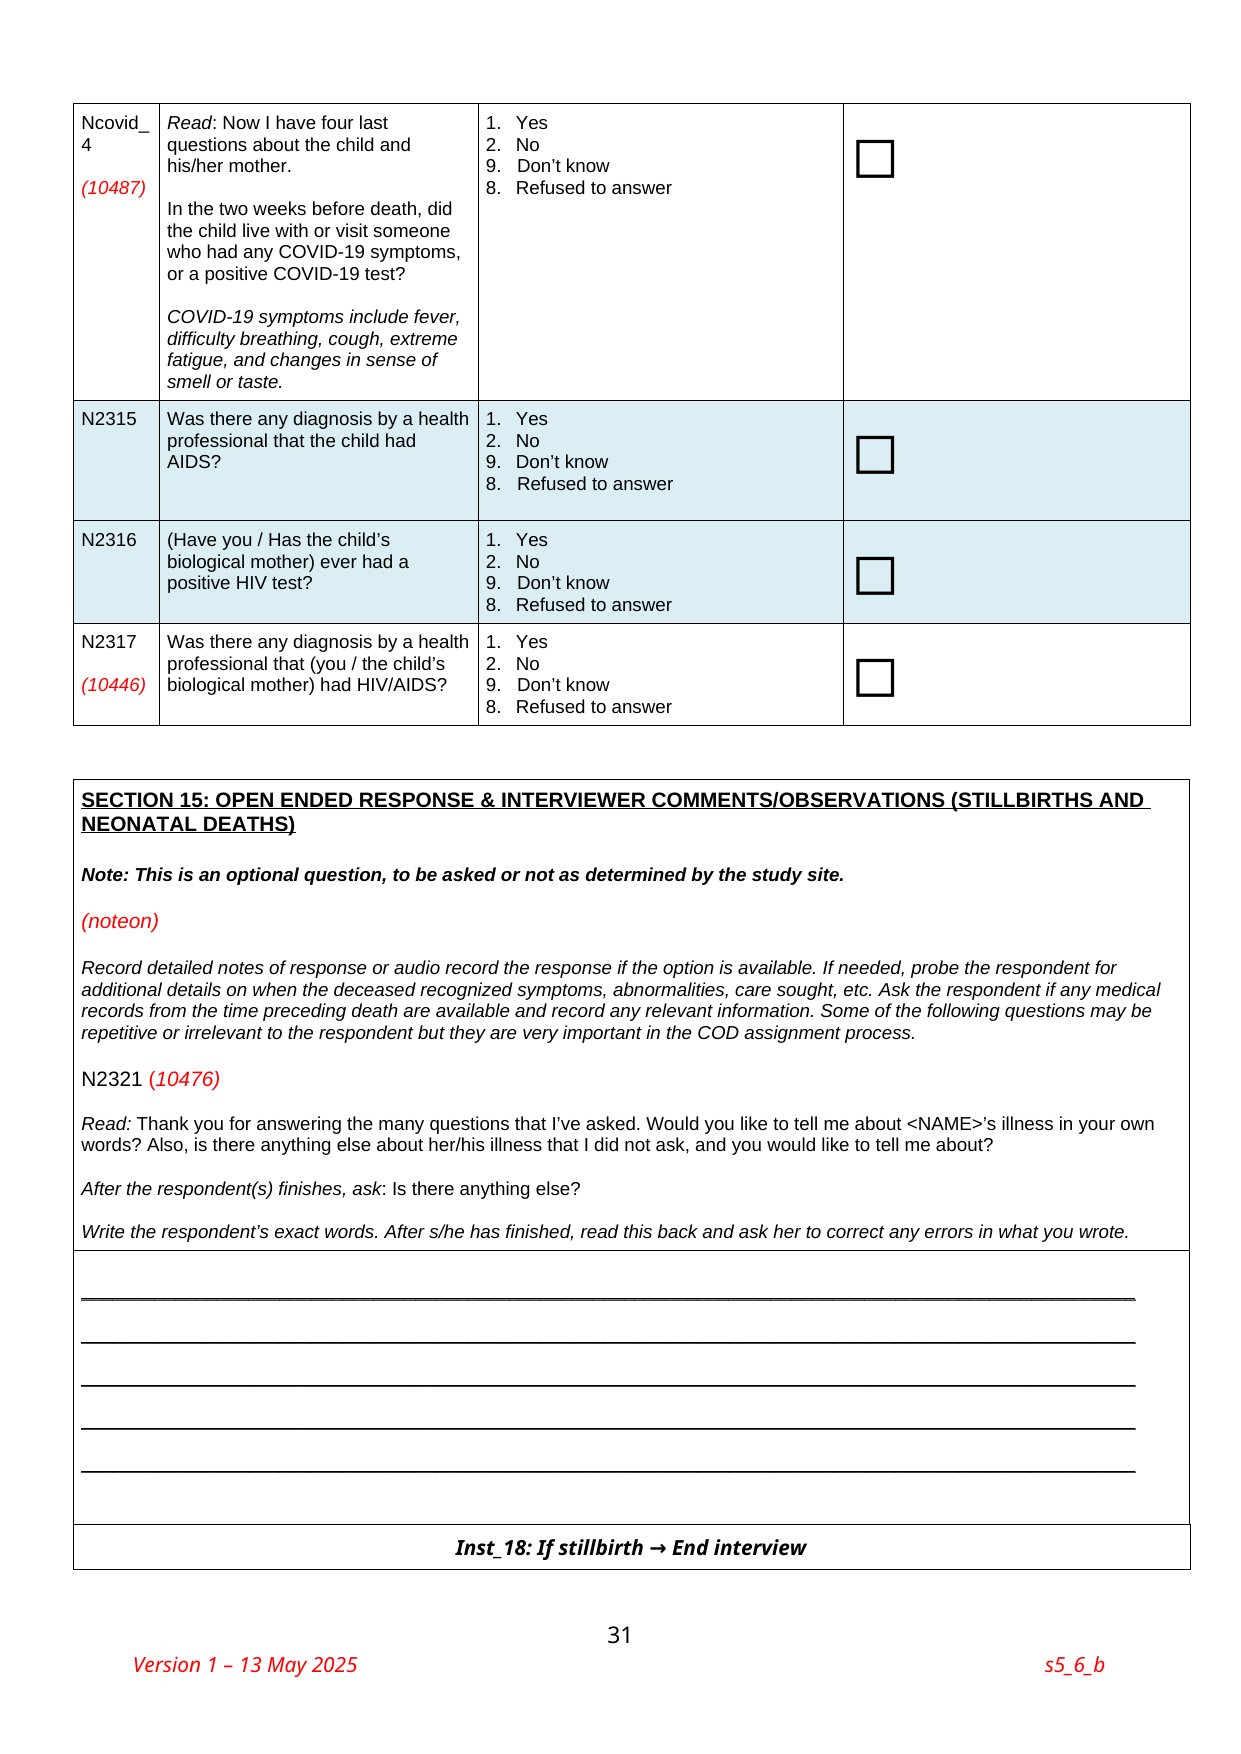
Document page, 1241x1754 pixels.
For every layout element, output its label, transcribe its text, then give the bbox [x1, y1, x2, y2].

table_cell Inst_18: If stillbirth → End interview [74, 1525, 1190, 1569]
table_cell ◻ [844, 521, 1190, 623]
table_cell Was there any diagnosis by a health professional that the child had AIDS? [160, 401, 478, 520]
table_cell Ncovid_4 (10487) [74, 104, 159, 400]
table_cell Yes No 9. Don’t know 8. Refused to answer [479, 104, 843, 400]
table_header SECTION 15: OPEN ENDED RESPONSE & INTERVIEWER COMMENTS/OBSERVATIONS (STILLBIRTHS AND NEONATAL DEATHS) Note: This is an optional question, to be asked or not as determined by the study site. (noteon) Record detailed notes of response or audio record the response if the option is available. If needed, probe the respondent for additional details on when the deceased recognized symptoms, abnormalities, care sought, etc. Ask the respondent if any medical records from the time preceding death are available and record any relevant information. Some of the following questions may be repetitive or irrelevant to the respondent but they are very important in the COD assignment process. N2321 (10476) Read: Thank you for answering the many questions that I’ve asked. Would you like to tell me about <NAME>’s illness in your own words? Also, is there anything else about her/his illness that I did not ask, and you would like to tell me about? After the respondent(s) finishes, ask: Is there anything else? Write the respondent’s exact words. After s/he has finished, read this back and ask her to correct any errors in what you wrote. [74, 780, 1189, 1249]
table_cell N2317 (10446) [74, 624, 159, 725]
table_cell (Have you / Has the child’s biological mother) ever had a positive HIV test? [160, 521, 478, 623]
table_cell N2315 [74, 401, 159, 520]
table_cell Yes No 9. Don’t know 8. Refused to answer [479, 624, 843, 725]
table_cell ◻ [844, 104, 1190, 400]
table_cell Was there any diagnosis by a health professional that (you / the child’s biological mother) had HIV/AIDS? [160, 624, 478, 725]
table_cell ◻ [844, 624, 1190, 725]
table_cell ◻ [844, 401, 1190, 520]
table_cell Read: Now I have four last questions about the child and his/her mother. In the two weeks before death, did the child live with or visit someone who had any COVID-19 symptoms, or a positive COVID-19 test? COVID-19 symptoms include fever, difficulty breathing, cough, extreme fatigue, and changes in sense of smell or taste. [160, 104, 478, 400]
table_cell Yes No 9. Don’t know 8. Refused to answer [479, 521, 843, 623]
table_cell _____________________________________________________________________________________________________ _____________________________________________________________________________________________________ _____________________________________________________________________________________________________ _____________________________________________________________________________________________________ _____________________________________________________________________________________________________ [74, 1251, 1189, 1524]
table_cell N2316 [74, 521, 159, 623]
table_cell Yes No Don’t know 8. Refused to answer [479, 401, 843, 520]
